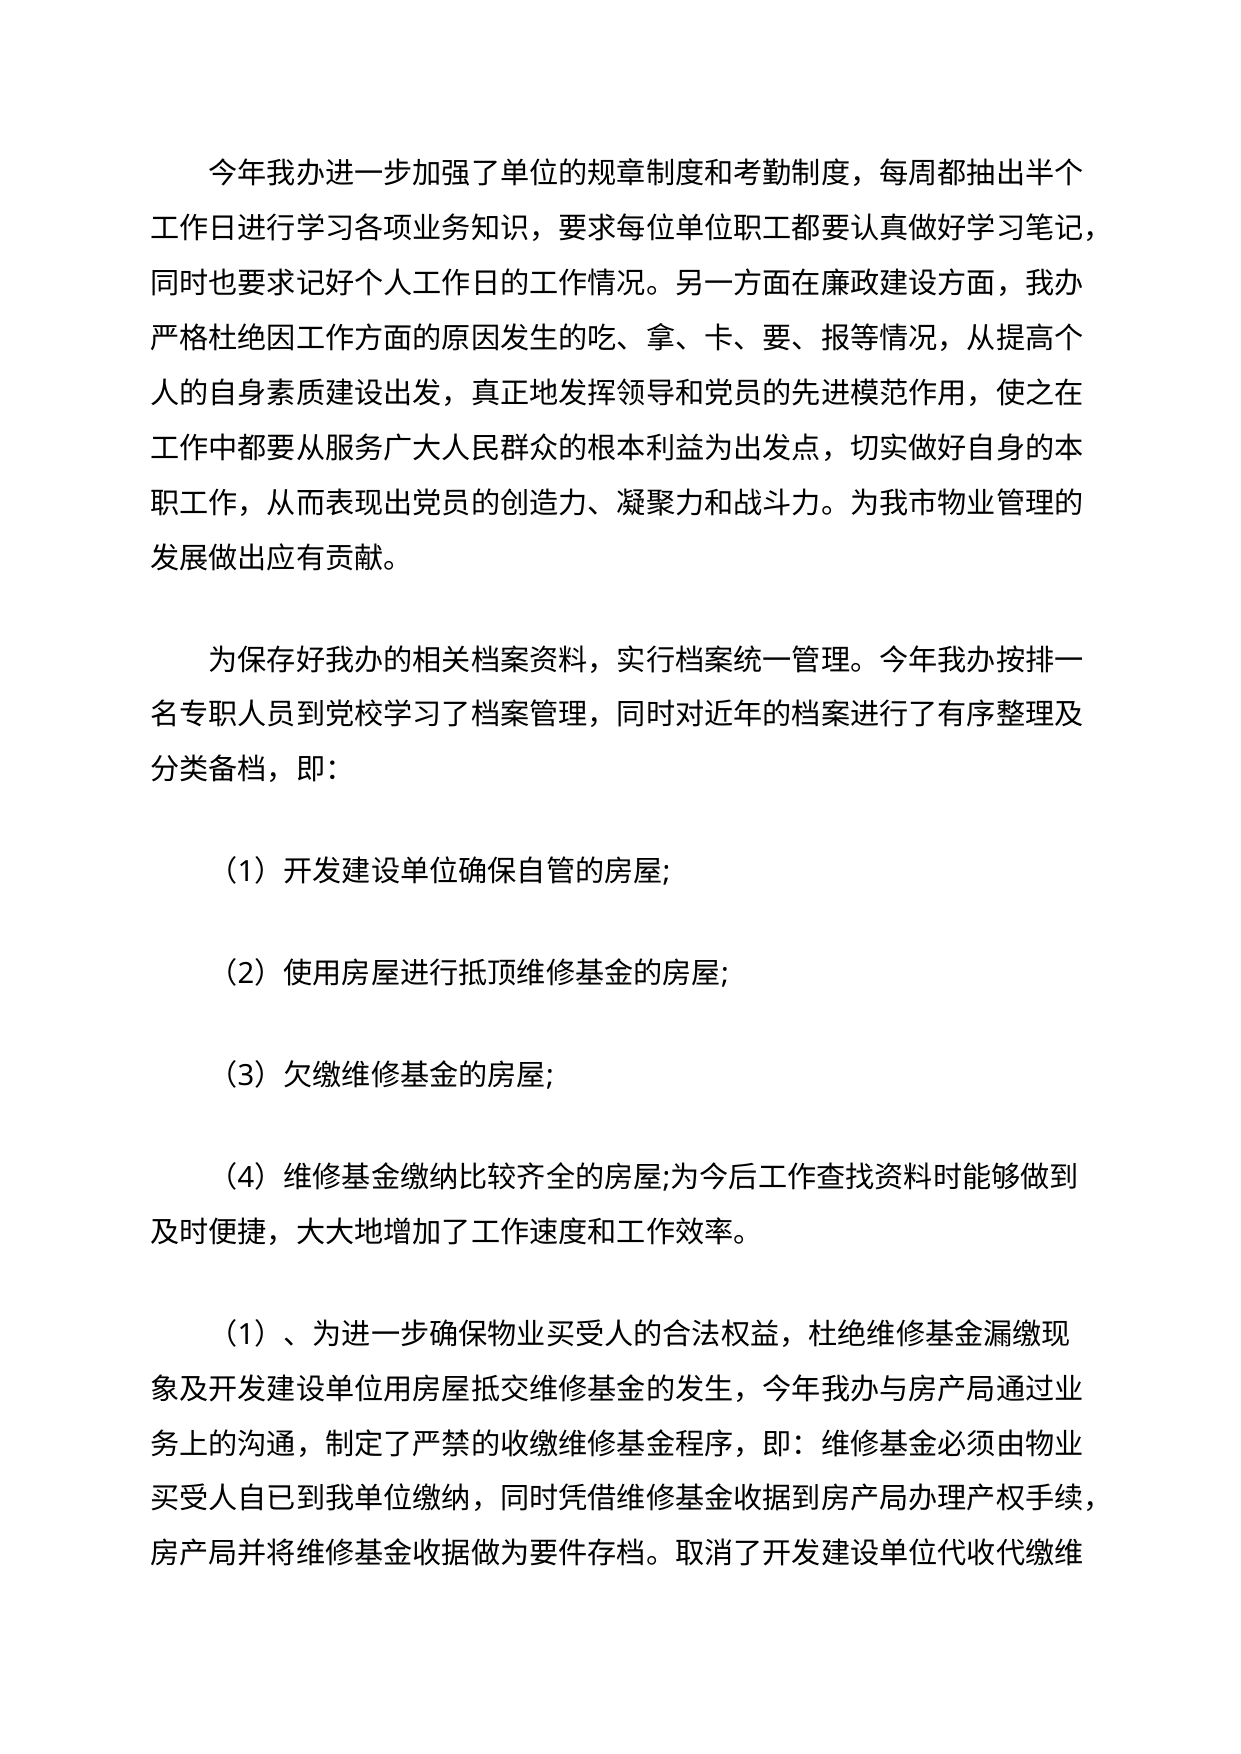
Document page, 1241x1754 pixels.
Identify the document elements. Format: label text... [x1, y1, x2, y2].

text （2）使用房屋进行抵顶维修基金的房屋; [150, 949, 1090, 992]
text 今年我办进一步加强了单位的规章制度和考勤制度，每周都抽出半个工作日进行学习各项业务知识，要求每位单位职工都要认真做好学习笔记，同时也要求记好个人工作日的工作情况。另一方面在廉政建设方面，我办严格杜绝因工作方面的原因发生的吃、拿、卡、要、报等情况，从提高个人的自身素质建设出发，真正地发挥领导和党员的先进模范作用，使之在工作中都要从服务广大人民群众的根本利益为出发点，切实做好自身的本职工作，从而表现出党员的创造力、凝聚力和战斗力。为我市物业管理的发展做出应有贡献。 [150, 150, 1090, 577]
text 为保存好我办的相关档案资料，实行档案统一管理。今年我办按排一名专职人员到党校学习了档案管理，同时对近年的档案进行了有序整理及分类备档，即： [150, 636, 1090, 788]
text （1）开发建设单位确保自管的房屋; [150, 848, 1090, 890]
text （4）维修基金缴纳比较齐全的房屋;为今后工作查找资料时能够做到及时便捷，大大地增加了工作速度和工作效率。 [150, 1153, 1090, 1251]
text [150, 1310, 1090, 1572]
text （3）欠缴维修基金的房屋; [150, 1052, 1090, 1094]
